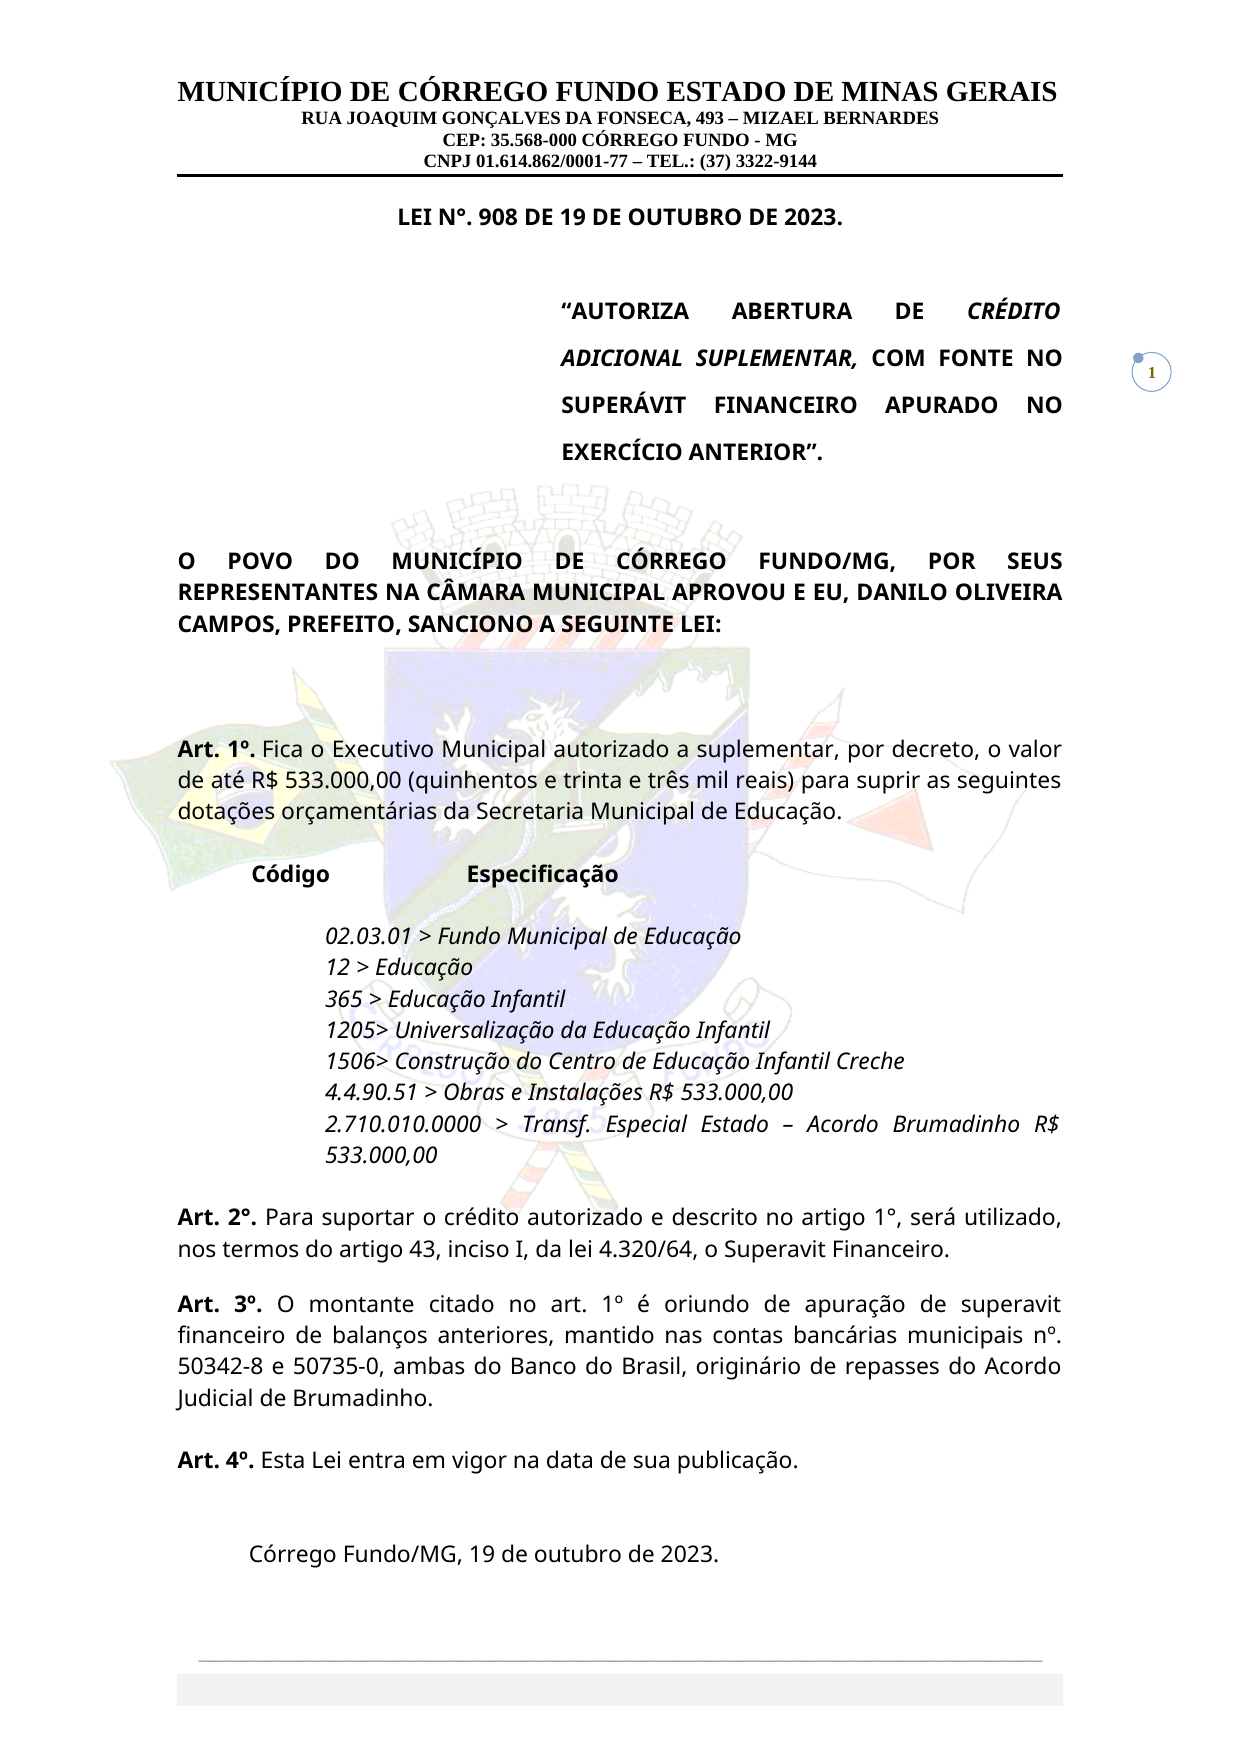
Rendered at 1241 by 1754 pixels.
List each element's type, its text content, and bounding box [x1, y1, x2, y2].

text Art. 2°. Para suportar o crédito autorizado e descrito no artigo 1°, será utilizado, nos termos do artigo 43, inciso I, da lei 4.320/64, o Superavit Financeiro. [177, 1201, 1063, 1264]
text Código Especificação [177, 857, 1063, 889]
text O POVO DO MUNICÍPIO DE CÓRREGO FUNDO/MG, POR SEUS REPRESENTANTES NA CÂMARA MUNICIPAL APROVOU E EU, DANILO OLIVEIRA CAMPOS, PREFEITO, Sanciono a seguinte lei: [177, 545, 1063, 639]
text 1205> Universalização da Educação Infantil [177, 1014, 1063, 1045]
text 4.4.90.51 > Obras e Instalações R$ 533.000,00 [177, 1076, 1063, 1107]
text Art. 3º. O montante citado no art. 1º é oriundo de apuração de superavit financeiro de balanços anteriores, mantido nas contas bancárias municipais nº. 50342-8 e 50735-0, ambas do Banco do Brasil, originário de repasses do Acordo Judicial de Brumadinho. [177, 1288, 1063, 1413]
subtitle “AUTORIZA ABERTURA DE CRÉDITO ADICIONAL SUPLEMENTAR, COM FONTE NO SUPERÁVIT FINANCEIRO APURADO NO EXERCÍCIO ANTERIOR”. [561, 295, 1063, 467]
text 02.03.01 > Fundo Municipal de Educação [251, 920, 1063, 951]
text Art. 4º. Esta Lei entra em vigor na data de sua publicação. [177, 1444, 1063, 1475]
text Art. 1º. Fica o Executivo Municipal autorizado a suplementar, por decreto, o valor de até R$ 533.000,00 (quinhentos e trinta e três mil reais) para suprir as seguintes dotações orçamentárias da Secretaria Municipal de Educação. [177, 732, 1063, 826]
text Córrego Fundo/MG, 19 de outubro de 2023. [177, 1538, 1063, 1569]
text 1506> Construção do Centro de Educação Infantil Creche [177, 1045, 1063, 1076]
text 12 > Educação [177, 951, 1063, 982]
text 365 > Educação Infantil [177, 982, 1063, 1014]
text 2.710.010.0000 > Transf. Especial Estado – Acordo Brumadinho R$ 533.000,00 [325, 1107, 1063, 1170]
text LEI N°. 908 DE 19 DE OUTUBRO DE 2023. [177, 201, 1063, 232]
